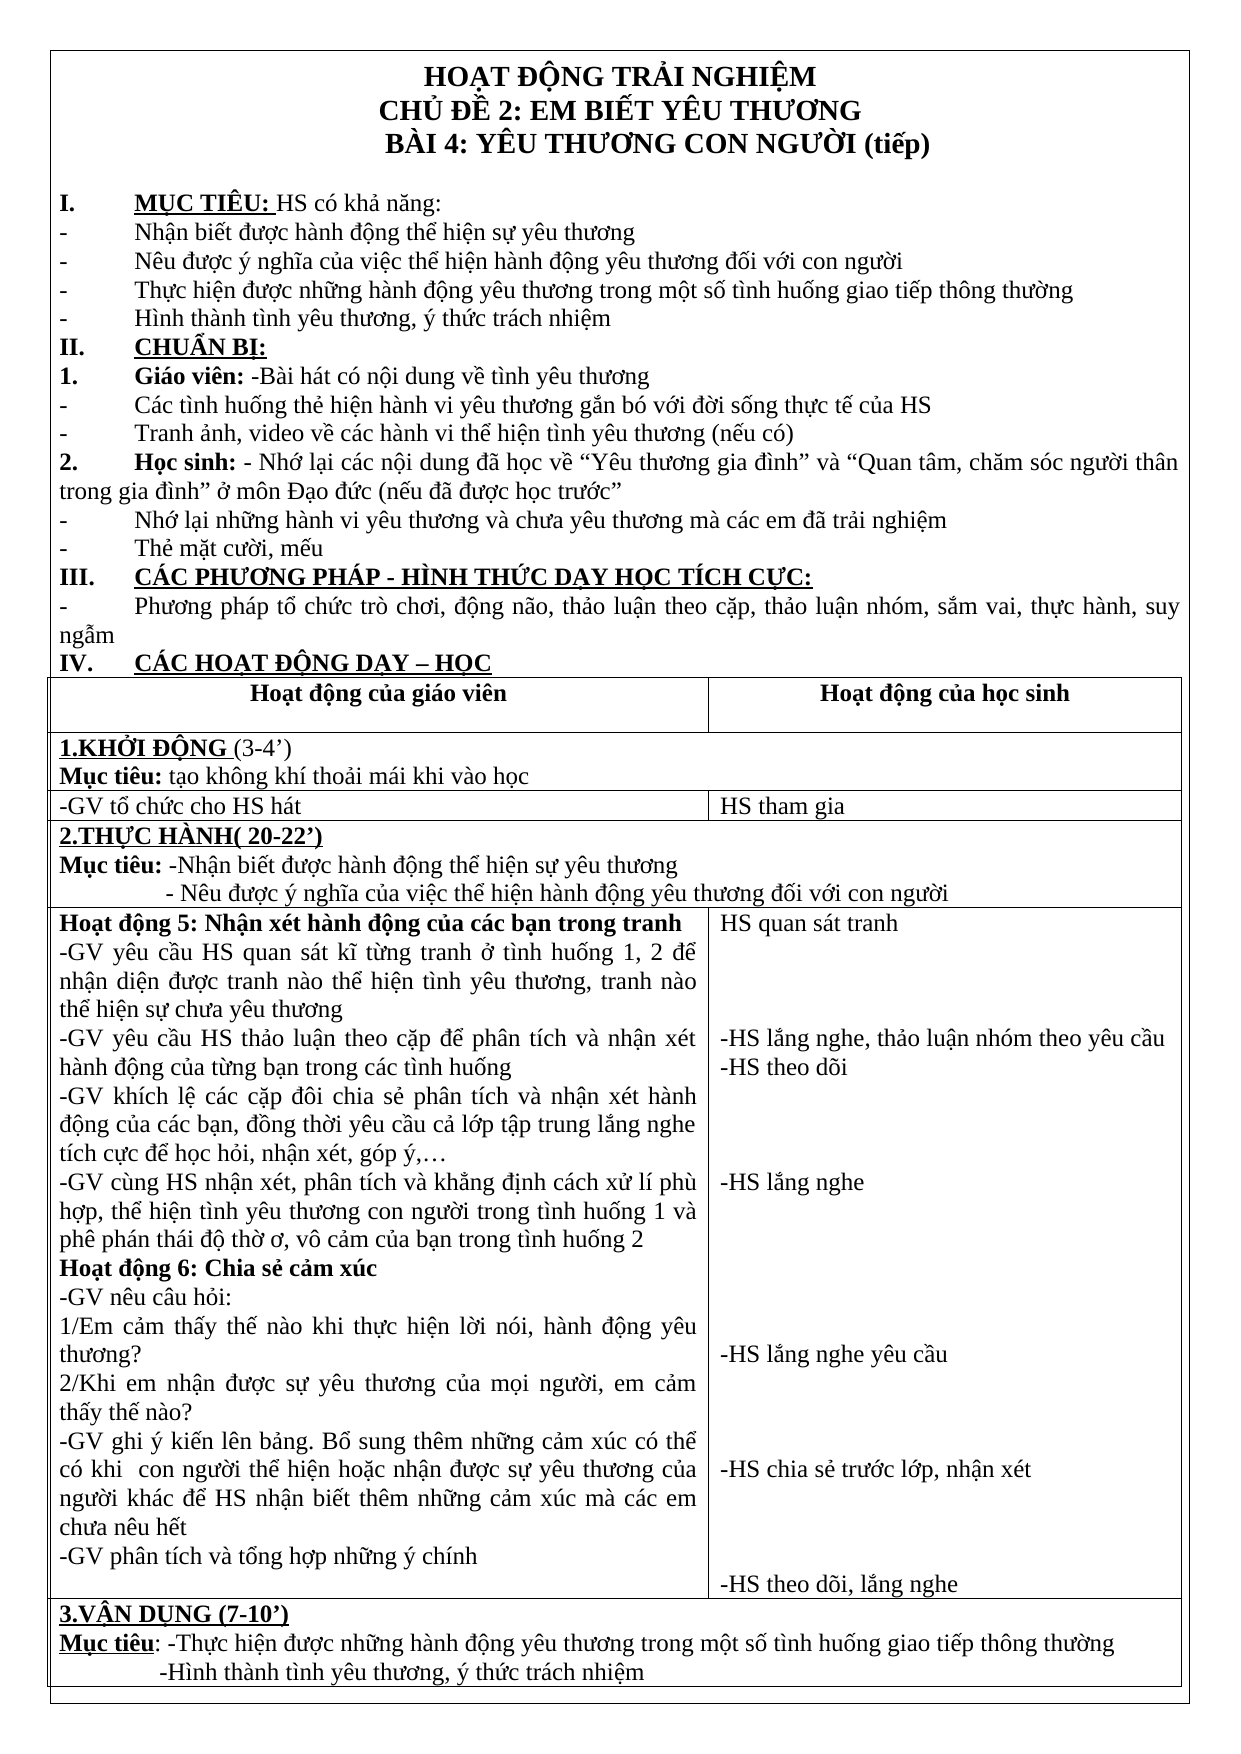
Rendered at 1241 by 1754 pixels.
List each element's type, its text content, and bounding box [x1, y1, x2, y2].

list Tranh ảnh, video về các hành vi thể hiện tình yêu thương (nếu có) [59, 418, 1181, 447]
table_header Hoạt động của giáo viên [51, 678, 708, 732]
table_header Hoạt động của học sinh [709, 678, 1181, 732]
list Nhận biết được hành động thể hiện sự yêu thương [59, 217, 1181, 246]
list CÁC HOẠT ĐỘNG DẠY – HỌC [59, 648, 1181, 677]
list MỤC TIÊU: HS có khả năng: [59, 188, 1181, 217]
table_cell -GV tổ chức cho HS hát [51, 791, 708, 820]
list Nêu được ý nghĩa của việc thể hiện hành động yêu thương đối với con người [59, 246, 1181, 275]
text CHỦ ĐỀ 2: EM BIẾT YÊU THƯƠNG [59, 93, 1181, 126]
table_cell 2.THỰC HÀNH( 20-22’) Mục tiêu: -Nhận biết được hành động thể hiện sự yêu thương - Nêu được ý nghĩa của việc thể hiện hành động yêu thương đối với con người [51, 821, 1181, 907]
table_cell HS quan sát tranh -HS lắng nghe, thảo luận nhóm theo yêu cầu -HS theo dõi -HS lắng nghe -HS lắng nghe yêu cầu -HS chia sẻ trước lớp, nhận xét -HS theo dõi, lắng nghe [709, 908, 1181, 1598]
table_cell 3.VẬN DỤNG (7-10’) Mục tiêu: -Thực hiện được những hành động yêu thương trong một số tình huống giao tiếp thông thường -Hình thành tình yêu thương, ý thức trách nhiệm [51, 1599, 1181, 1686]
list Học sinh: - Nhớ lại các nội dung đã học về “Yêu thương gia đình” và “Quan tâm, chăm sóc người thân trong gia đình” ở môn Đạo đức (nếu đã được học trước” [59, 447, 1181, 505]
table_cell 1.KHỞI ĐỘNG (3-4’) Mục tiêu: tạo không khí thoải mái khi vào học [51, 733, 1181, 790]
list CÁC PHƯƠNG PHÁP - HÌNH THỨC DẠY HỌC TÍCH CỰC: [59, 562, 1181, 591]
list Các tình huống thẻ hiện hành vi yêu thương gắn bó với đời sống thực tế của HS [59, 390, 1181, 418]
list Giáo viên: -Bài hát có nội dung về tình yêu thương [59, 361, 1181, 390]
list CHUẨN BỊ: [59, 332, 1181, 361]
list Hình thành tình yêu thương, ý thức trách nhiệm [59, 303, 1181, 332]
list Thực hiện được những hành động yêu thương trong một số tình huống giao tiếp thông thường [59, 275, 1181, 303]
text BÀI 4: YÊU THƯƠNG CON NGƯỜI (tiếp) [59, 126, 1181, 160]
list Thẻ mặt cười, mếu [59, 533, 1181, 562]
list Nhớ lại những hành vi yêu thương và chưa yêu thương mà các em đã trải nghiệm [59, 505, 1181, 533]
text HOẠT ĐỘNG TRẢI NGHIỆM [59, 59, 1181, 93]
list Phương pháp tổ chức trò chơi, động não, thảo luận theo cặp, thảo luận nhóm, sắm vai, thực hành, suy ngẫm [59, 591, 1181, 648]
table_cell HS tham gia [709, 791, 1181, 820]
table_cell Hoạt động 5: Nhận xét hành động của các bạn trong tranh -GV yêu cầu HS quan sát kĩ từng tranh ở tình huống 1, 2 để nhận diện được tranh nào thể hiện tình yêu thương, tranh nào thể hiện sự chưa yêu thương -GV yêu cầu HS thảo luận theo cặp để phân tích và nhận xét hành động của từng bạn trong các tình huống -GV khích lệ các cặp đôi chia sẻ phân tích và nhận xét hành động của các bạn, đồng thời yêu cầu cả lớp tập trung lắng nghe tích cực để học hỏi, nhận xét, góp ý,… -GV cùng HS nhận xét, phân tích và khẳng định cách xử lí phù hợp, thể hiện tình yêu thương con người trong tình huống 1 và phê phán thái độ thờ ơ, vô cảm của bạn trong tình huống 2 Hoạt động 6: Chia sẻ cảm xúc -GV nêu câu hỏi: 1/Em cảm thấy thế nào khi thực hiện lời nói, hành động yêu thương? 2/Khi em nhận được sự yêu thương của mọi người, em cảm thấy thế nào? -GV ghi ý kiến lên bảng. Bổ sung thêm những cảm xúc có thể có khi con người thể hiện hoặc nhận được sự yêu thương của người khác để HS nhận biết thêm những cảm xúc mà các em chưa nêu hết -GV phân tích và tổng hợp những ý chính [51, 908, 708, 1598]
